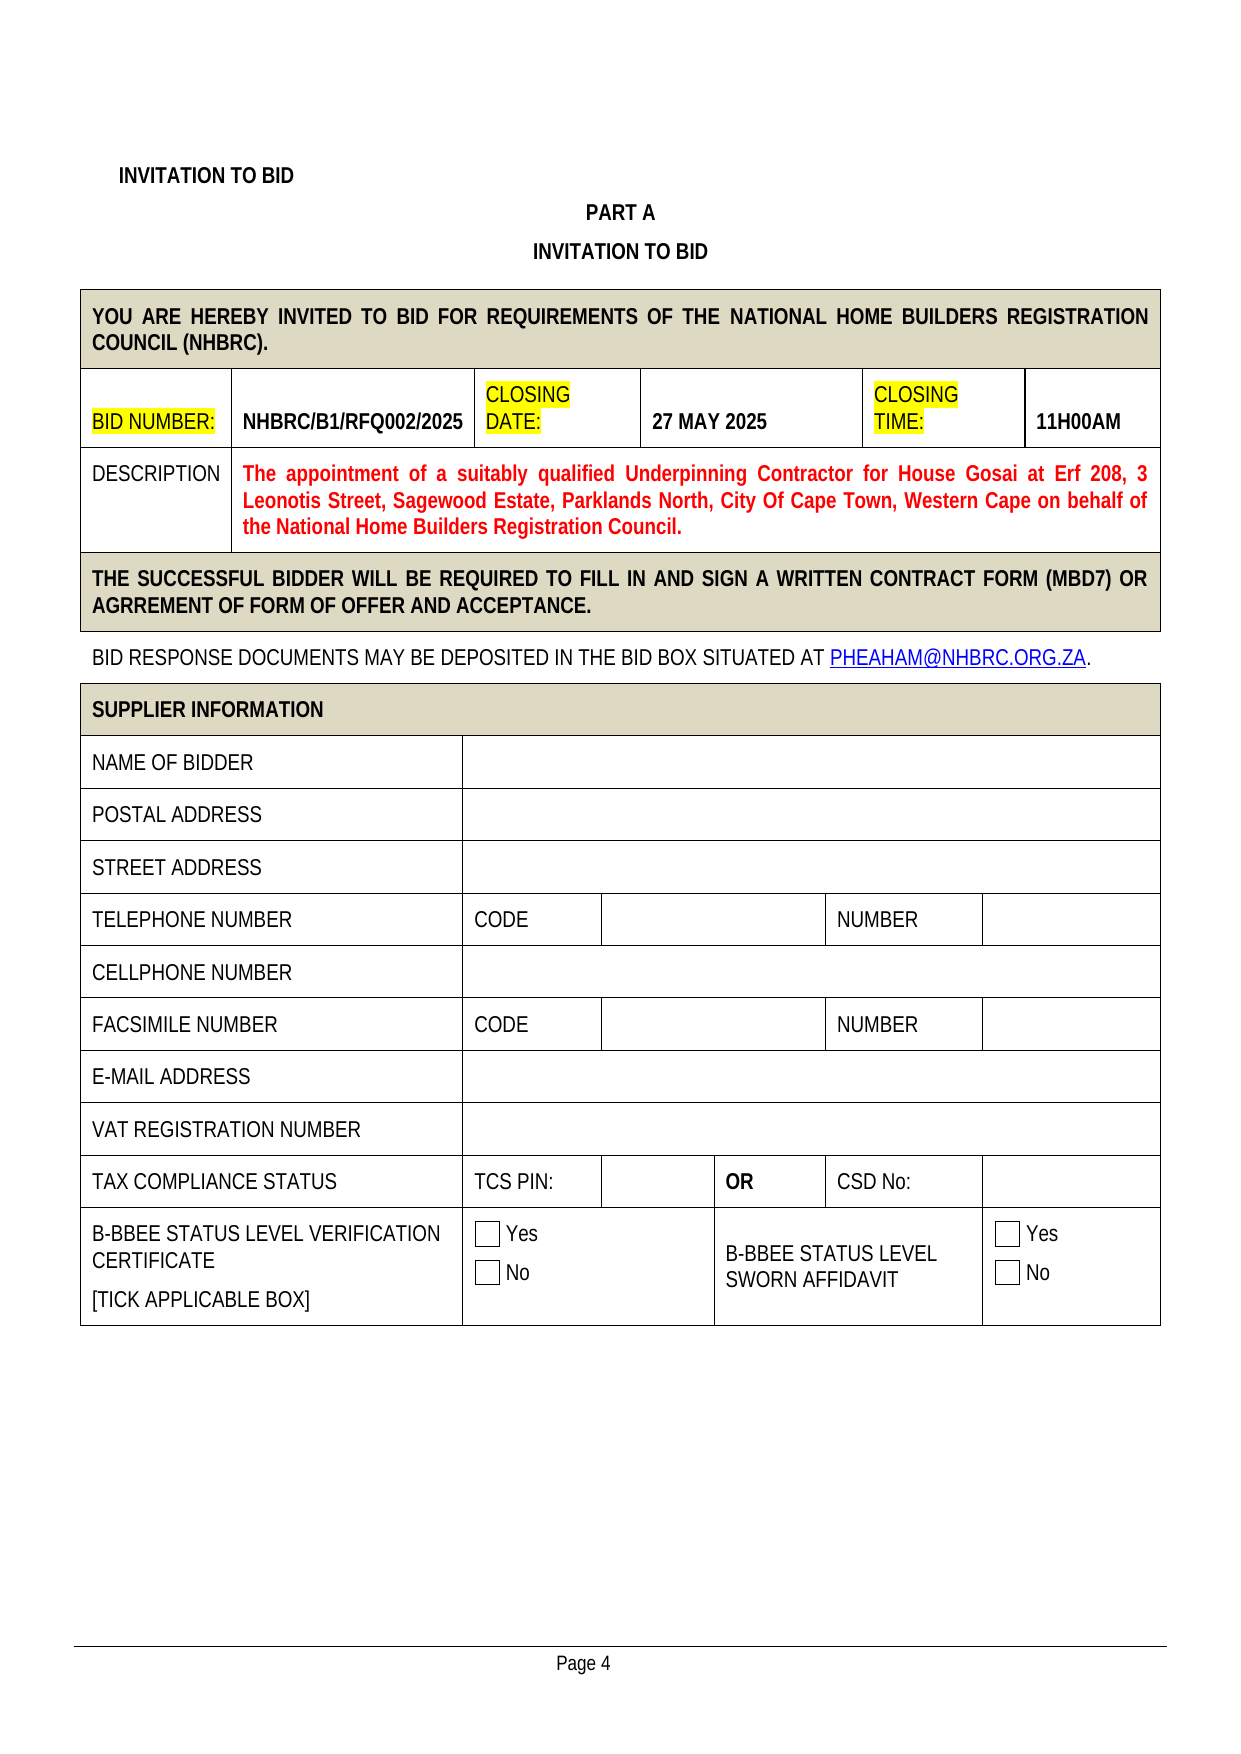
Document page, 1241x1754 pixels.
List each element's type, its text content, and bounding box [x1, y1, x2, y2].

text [119, 162, 1122, 189]
table_cell THE SUCCESSFUL BIDDER WILL BE REQUIRED TO FILL IN AND SIGN A WRITTEN CONTRACT FORM (MBD7) OR AGRREMENT OF FORM OF OFFER AND ACCEPTANCE. [81, 553, 1160, 631]
table_cell [463, 1051, 1160, 1102]
table_cell CLOSING TIME: [863, 369, 1024, 447]
table_cell [602, 998, 825, 1050]
table_cell STREET ADDRESS [81, 841, 462, 892]
table_cell [463, 736, 1160, 788]
table_cell OR [715, 1156, 825, 1207]
table_cell [463, 1103, 1160, 1154]
table_cell CELLPHONE NUMBER [81, 946, 462, 997]
text INVITATION TO BID [119, 238, 1122, 264]
table_cell 11H00AM [1026, 369, 1160, 447]
table_cell VAT REGISTRATION NUMBER [81, 1103, 462, 1154]
table_cell [983, 894, 1160, 945]
table_cell B-BBEE STATUS LEVEL SWORN AFFIDAVIT [715, 1208, 982, 1324]
table_cell DESCRIPTION [81, 448, 231, 552]
table_cell CSD No: [826, 1156, 982, 1207]
table_cell [602, 894, 825, 945]
table_cell NHBRC/B1/RFQ002/2025 [232, 369, 474, 447]
table_cell CLOSING DATE: [475, 369, 640, 447]
table_cell TELEPHONE NUMBER [81, 894, 462, 945]
table_cell 27 MAY 2025 [641, 369, 862, 447]
table_cell CODE [463, 894, 601, 945]
table_cell [983, 1156, 1160, 1207]
table_header YOU ARE HEREBY INVITED TO BID FOR REQUIREMENTS OF THE NATIONAL HOME BUILDERS REGISTRATION COUNCIL (NHBRC). [81, 290, 1160, 368]
table_cell TAX COMPLIANCE STATUS [81, 1156, 462, 1207]
table_cell CODE [463, 998, 601, 1050]
table_cell [602, 1156, 714, 1207]
table_cell NAME OF BIDDER [81, 736, 462, 788]
table_cell Yes No [463, 1208, 714, 1324]
table_cell BID NUMBER: [81, 369, 231, 447]
table_cell NUMBER [826, 998, 982, 1050]
table_cell NUMBER [826, 894, 982, 945]
table_cell SUPPLIER INFORMATION [81, 684, 1160, 735]
table_cell B-BBEE STATUS LEVEL VERIFICATION CERTIFICATE [TICK APPLICABLE BOX] [81, 1208, 462, 1324]
table_cell Yes No [983, 1208, 1160, 1324]
table_cell POSTAL ADDRESS [81, 789, 462, 840]
table_cell BID RESPONSE DOCUMENTS MAY BE DEPOSITED IN THE BID BOX SITUATED AT PHEAHAM@NHBRC.ORG.ZA. [81, 632, 1160, 683]
table_cell [983, 998, 1160, 1050]
table_cell [463, 946, 1160, 997]
table_cell TCS PIN: [463, 1156, 601, 1207]
table_cell FACSIMILE NUMBER [81, 998, 462, 1050]
table_cell [463, 841, 1160, 892]
table_cell The appointment of a suitably qualified Underpinning Contractor for House Gosai at Erf 208, 3 Leonotis Street, Sagewood Estate, Parklands North, City Of Cape Town, Western Cape on behalf of the National Home Builders Registration Council. [232, 448, 1160, 552]
table_cell [463, 789, 1160, 840]
table_cell E-MAIL ADDRESS [81, 1051, 462, 1102]
text PART A [119, 199, 1122, 225]
